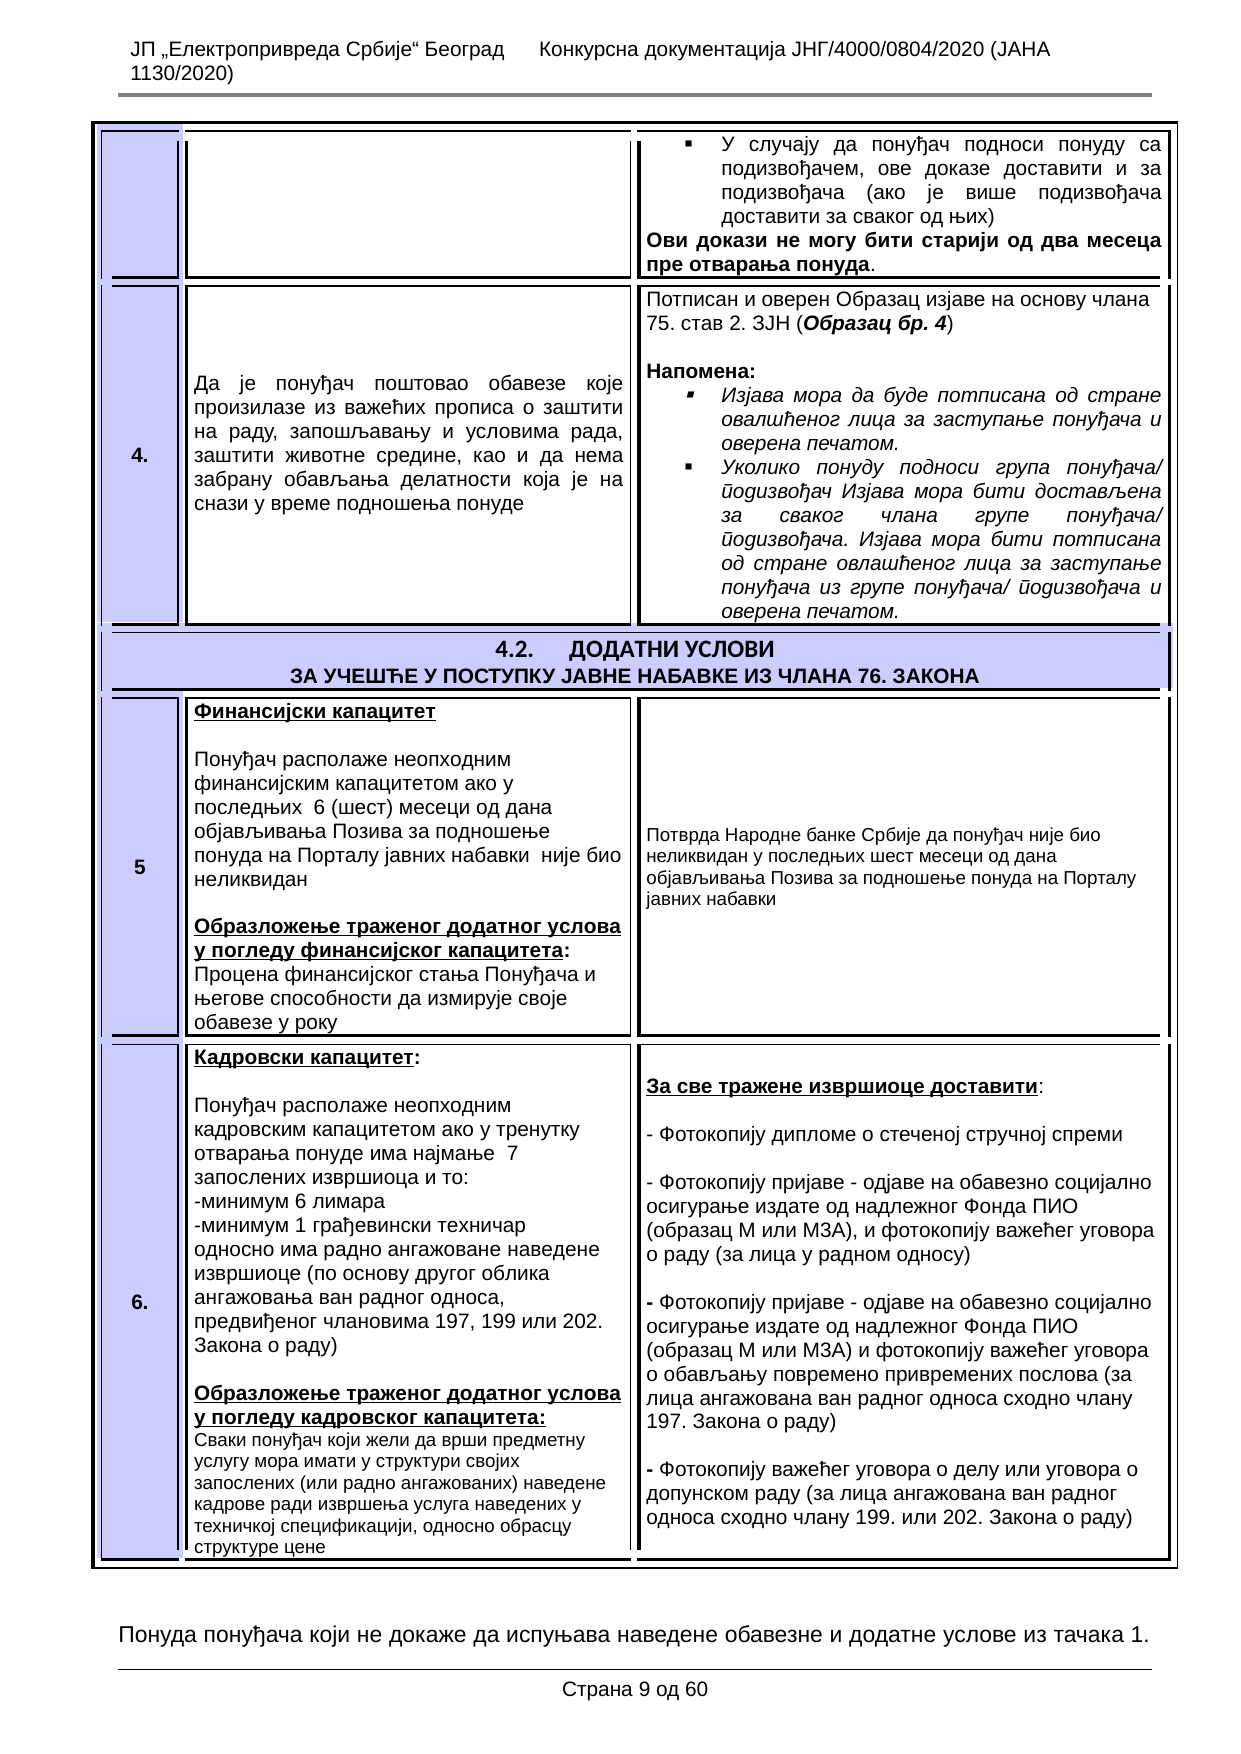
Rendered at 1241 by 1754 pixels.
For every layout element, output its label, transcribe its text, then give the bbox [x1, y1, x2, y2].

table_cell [635, 124, 1173, 276]
table_cell Кадровски капацитет: Понуђач располаже неопходним кадровским капацитетом ако у тренутку отварања понуде има најмање 7 запослених извршиоца и то: -минимум 6 лимара -минимум 1 грађевински техничар односно има радно ангажованe наведене извршиоце (по основу другог облика ангажовања ван радног односа, предвиђеног члановима 197, 199 или 202. Закона о раду) Образложење траженог додатног услова у погледу кадровског капацитета: Сваки понуђач који жели да врши предметну услугу мора имати у структури својих запослених (или радно ангажованих) наведене кадрове ради извршења услуга наведених у техничкој спецификацији, односно обрасцу структуре цене [183, 1034, 635, 1558]
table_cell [183, 124, 635, 276]
table_cell 6. [97, 1034, 183, 1558]
table_cell 5 [97, 688, 183, 1034]
table_cell Потписан и оверен Образац изјаве на основу члана 75. став 2. ЗЈН (Образац бр. 4) Напомена: Изјава мора да буде потписана од стране овалшћеног лица за заступање понуђача и оверена печатом. Уколико понуду подноси група понуђача/ подизвођач Изјава мора бити достављена за сваког члана групе понуђача/ подизвођача. Изјава мора бити потписана од стране овлашћеног лица за заступање понуђача из групе понуђача/ подизвођача и оверена печатом. [635, 276, 1173, 622]
table_cell 4. [97, 276, 183, 622]
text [118, 1621, 1152, 1648]
table_cell Да је понуђач поштовао обавезе које произилазе из важећих прописа о заштити на раду, запошљавању и условима рада, заштити животне средине, као и да нема забрану обављања делатности која је на снази у време подношења понуде [183, 276, 635, 622]
table_cell ДОДАТНИ УСЛОВИ ЗА УЧЕШЋЕ У ПОСТУПКУ ЈАВНЕ НАБАВКЕ ИЗ ЧЛАНА 76. ЗАКОНА [97, 623, 1173, 688]
table_cell Финансијски капацитет Понуђач располаже неопходним финансијским капацитетом ако у последњих 6 (шест) месеци од дана објављивања Позива за подношење понуда на Порталу јавних набавки није био неликвидан Образложење траженог додатног услова у погледу финансијског капацитета: Процена финансијског стања Понуђача и његове способности да измирује своје обавезе у року [183, 691, 635, 1034]
table_cell Потврда Народне банке Србије да понуђач није био неликвидан у последњих шест месеци од дана објављивања Позива за подношење понуда на Порталу јавних набавки [635, 688, 1173, 1034]
table_cell 3. [97, 124, 183, 276]
table_cell За све тражене извршиоце доставити: - Фотокопију дипломе о стеченој стручној спреми - Фотокопију пријаве - одјаве на обавезно социјално осигурање издате од надлежног Фонда ПИО (образац М или М3А), и фотокопију важећег уговора о раду (за лица у радном односу) - Фотокопију пријаве - одјаве на обавезно социјално осигурање издате од надлежног Фонда ПИО (образац М или М3А) и фотокопију важећег уговора о обављању повремено привремених послова (за лица ангажована ван радног односа сходно члану 197. Закона о раду) - Фотокопију важећег уговора о делу или уговора о допунском раду (за лица ангажована ван радног односа сходно члану 199. или 202. Закона о раду) [635, 1034, 1173, 1558]
